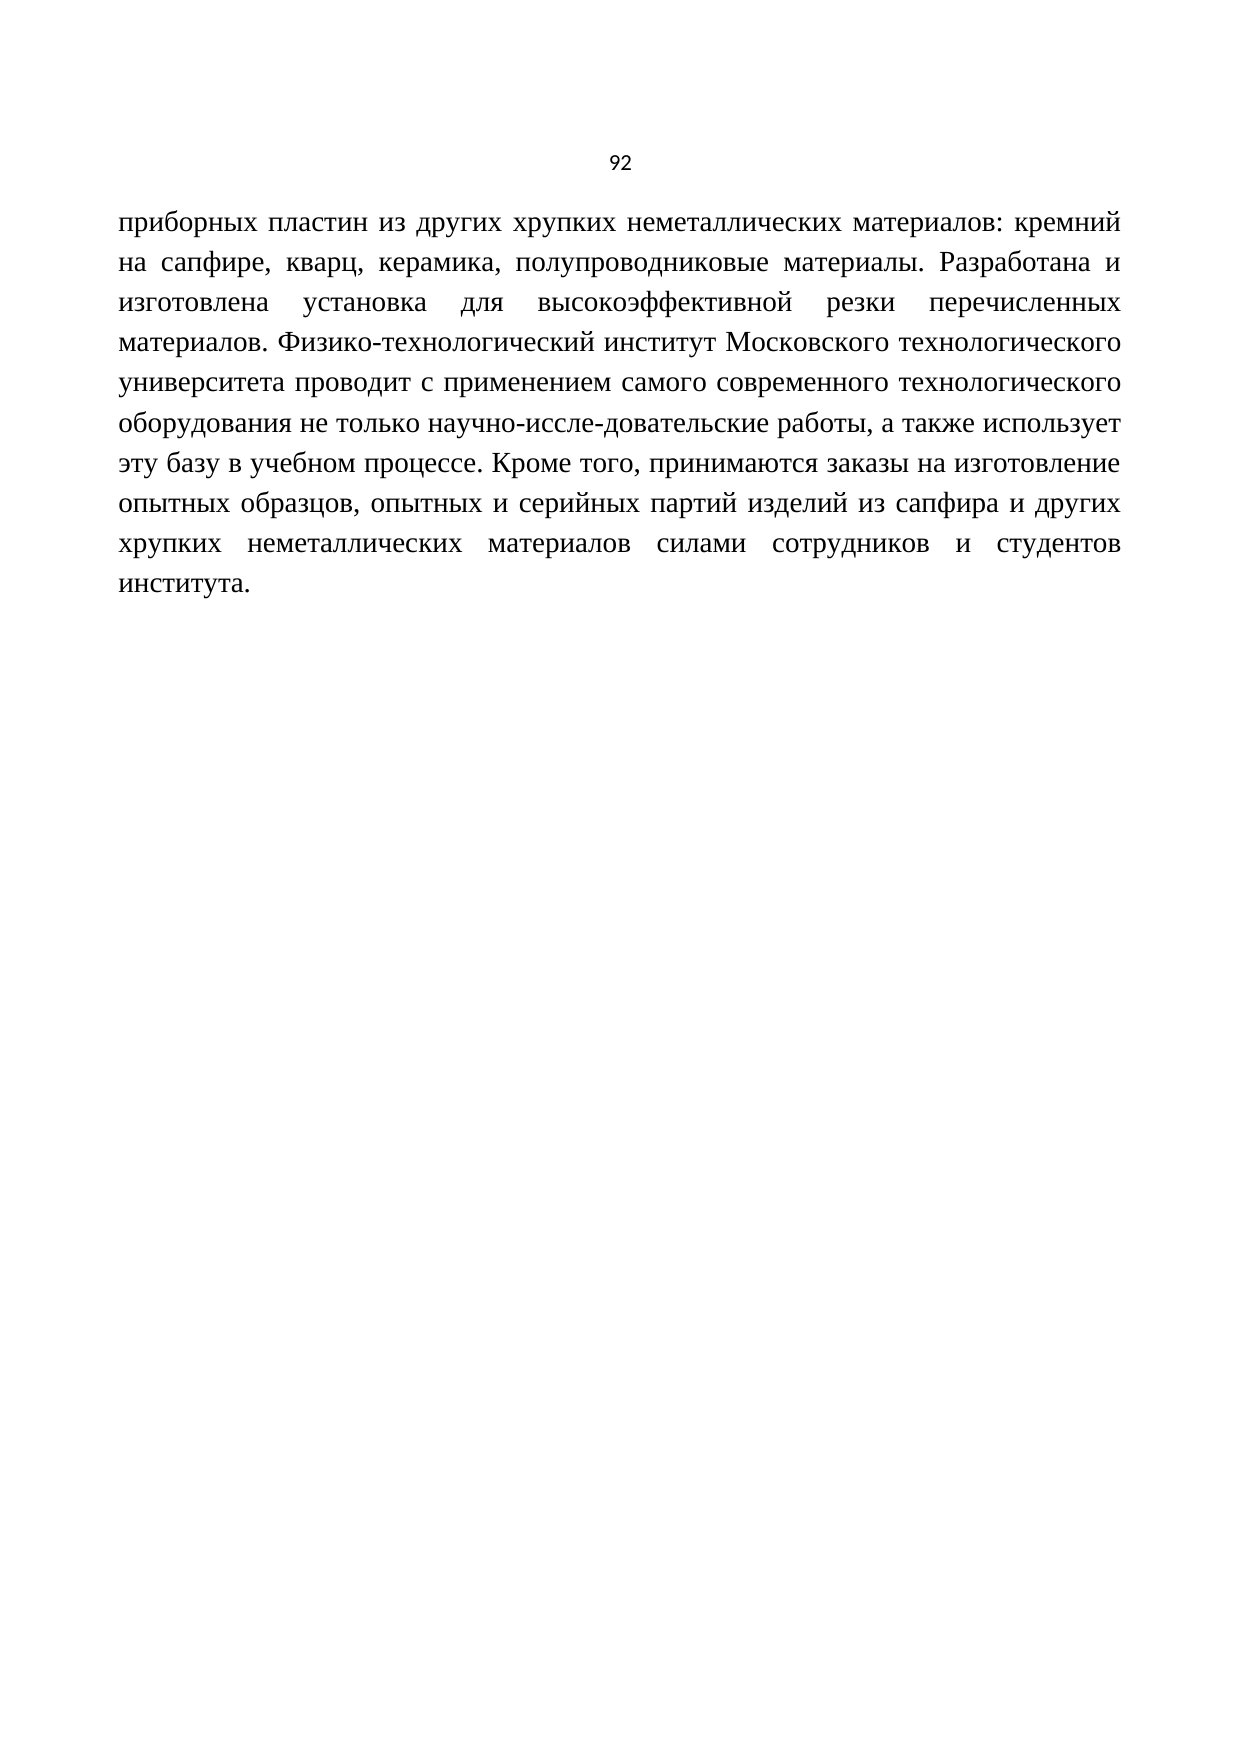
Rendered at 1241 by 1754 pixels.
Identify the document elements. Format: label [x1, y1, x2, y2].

text [118, 204, 1122, 599]
